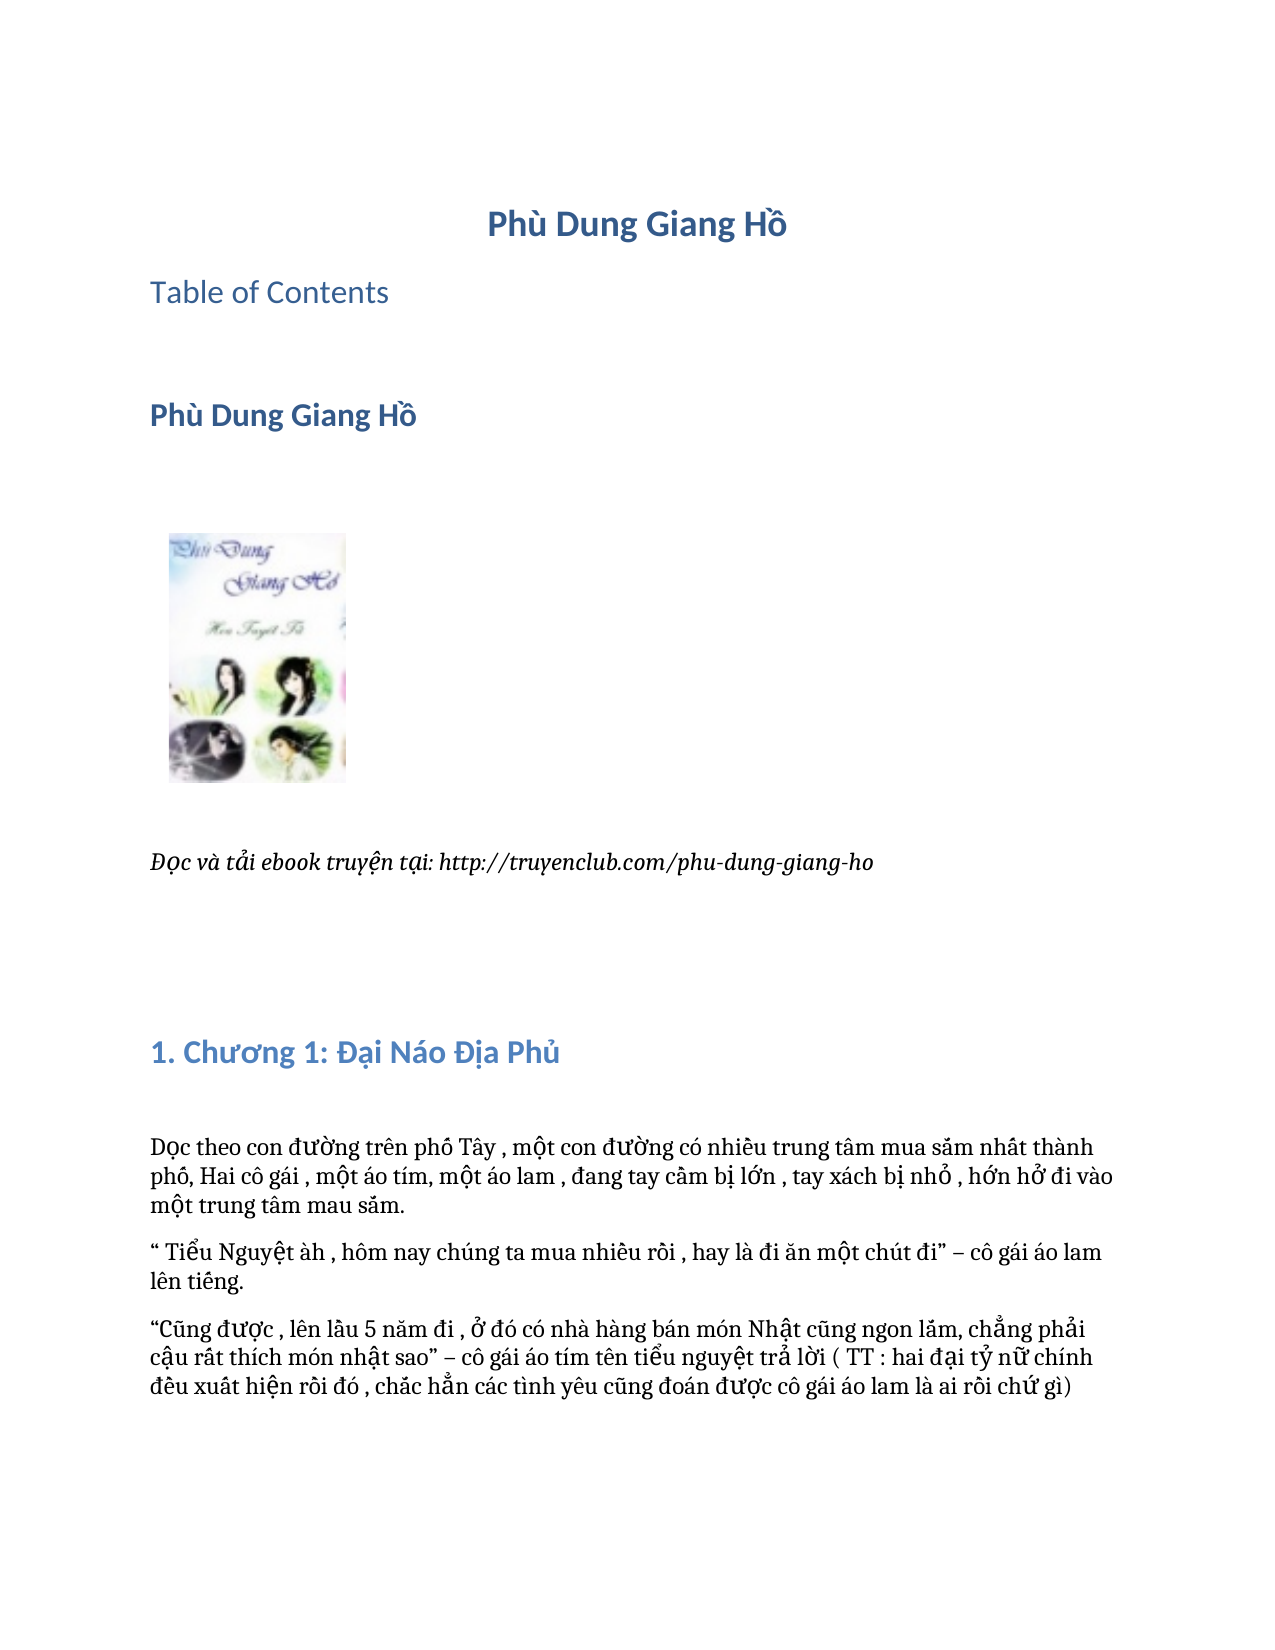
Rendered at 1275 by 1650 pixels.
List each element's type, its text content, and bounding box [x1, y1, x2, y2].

title Phù Dung Giang Hồ [150, 200, 1125, 246]
subtitle 1. Chương 1: Đại Náo Địa Phủ [150, 1031, 1125, 1072]
picture [168, 533, 346, 783]
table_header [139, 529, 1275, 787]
text Đọc và tải ebook truyện tại: http://truyenclub.com/phu-dung-giang-ho [150, 791, 1125, 906]
text Dọc theo con đường trên phố Tây , một con đường có nhiều trung tâm mua sắm nhất thành phố, Hai cô gái , một áo tím, một áo lam , đang tay cầm bị lớn , tay xách bị nhỏ , hớn hở đi vào một trung tâm mau sắm. [150, 1076, 1125, 1219]
subtitle Phù Dung Giang Hồ [150, 393, 1125, 434]
text “Cũng được , lên lầu 5 năm đi , ở đó có nhà hàng bán món Nhật cũng ngon lắm, chẳng phải cậu rất thích món nhật sao” – cô gái áo tím tên tiểu nguyệt trả lời ( TT : hai đại tỷ nữ chính đều xuất hiện rồi đó , chắc hẳn các tình yêu cũng đoán được cô gái áo lam là ai rồi chứ gì) [150, 1314, 1125, 1401]
text “ Tiểu Nguyệt àh , hôm nay chúng ta mua nhiều rồi , hay là đi ăn một chút đi” – cô gái áo lam lên tiếng. [150, 1238, 1125, 1296]
